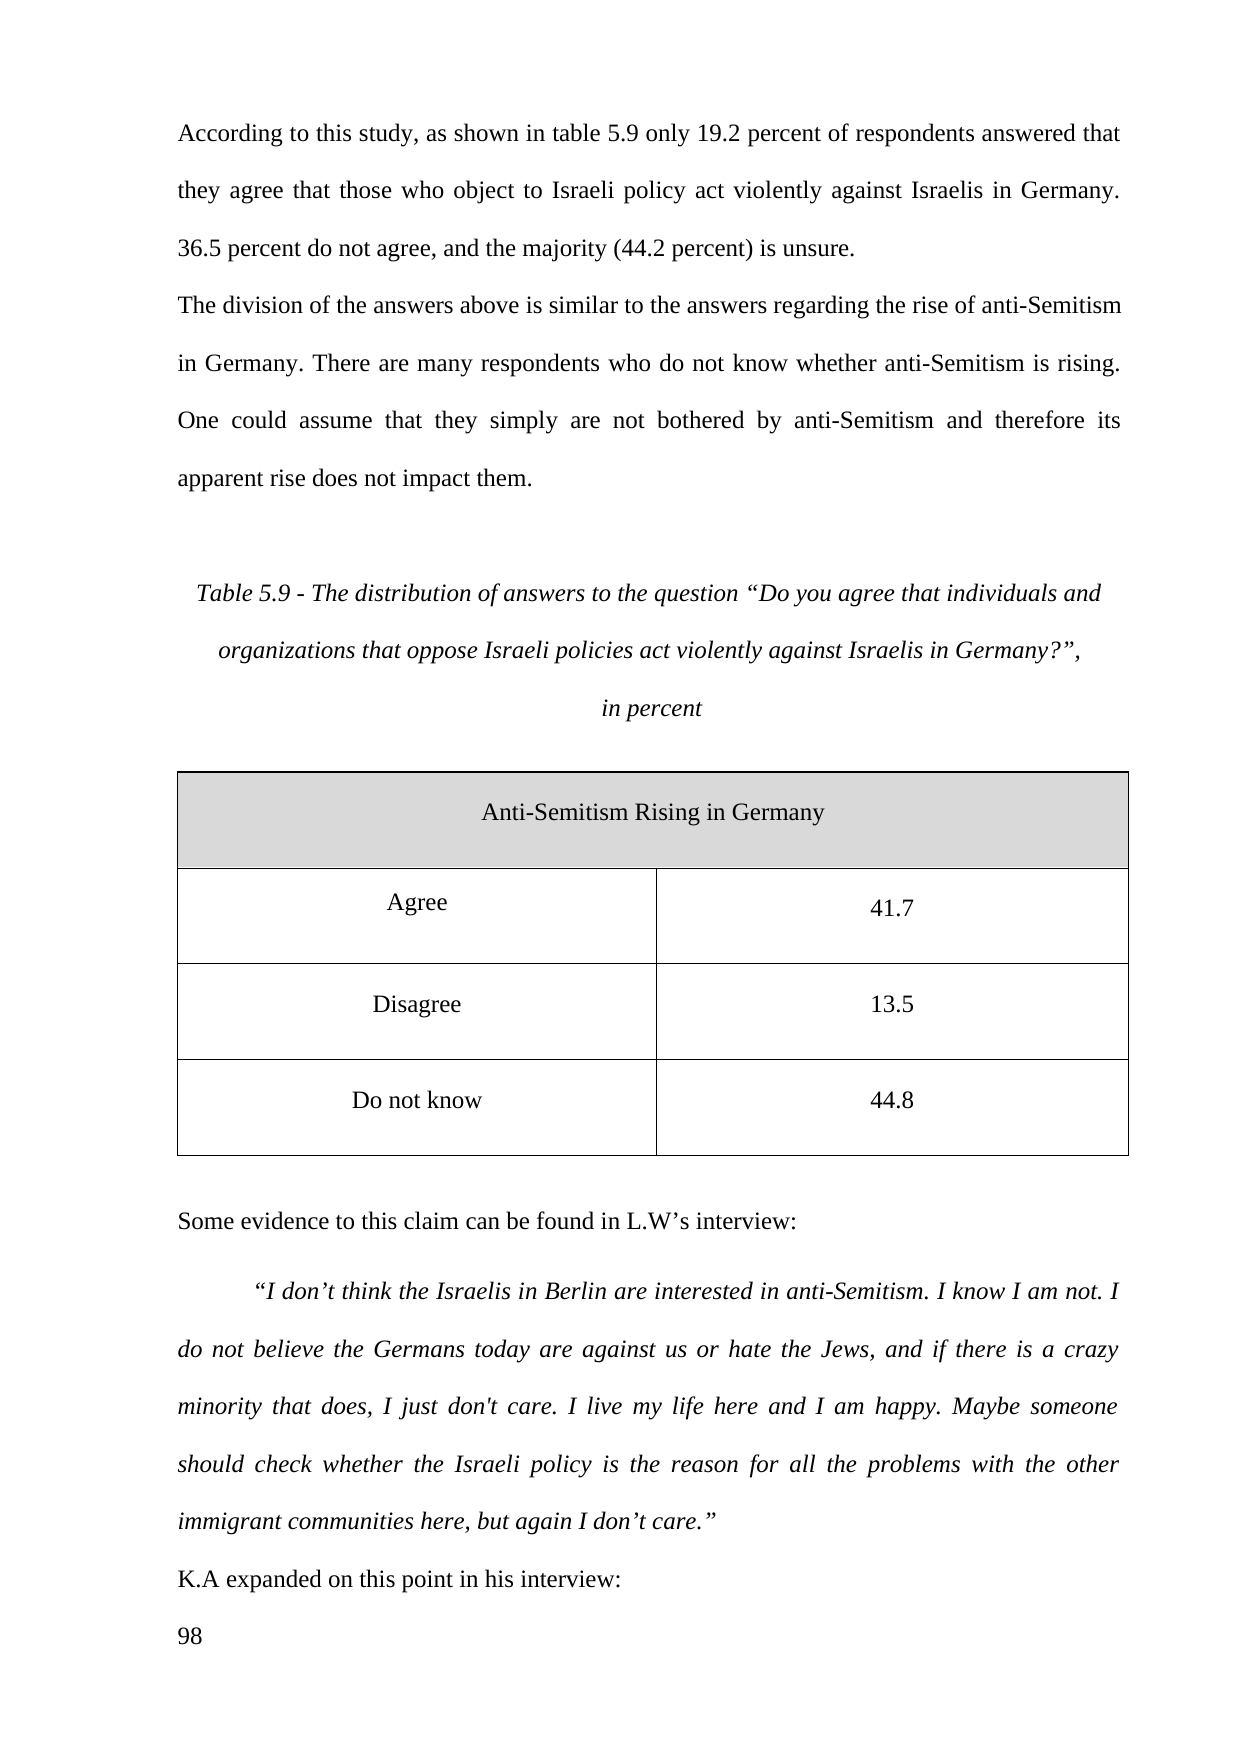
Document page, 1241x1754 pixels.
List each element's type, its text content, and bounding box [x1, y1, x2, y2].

text “I don’t think the Israelis in Berlin are interested in anti-Semitism. I know I am not. I do not believe the Germans today are against us or hate the Jews, and if there is a crazy minority that does, I just don't care. I live my life here and I am happy. Maybe someone should check whether the Israeli policy is the reason for all the problems with the other immigrant communities here, but again I don’t care.” [177, 1276, 1122, 1535]
text K.A expanded on this point in his interview: [177, 1564, 1122, 1592]
table_header Anti-Semitism Rising in Germany [178, 773, 1128, 867]
text According to this study, as shown in table 5.9 only 19.2 percent of respondents answered that they agree that those who object to Israeli policy act violently against Israelis in Germany. 36.5 percent do not agree, and the majority (44.2 percent) is unsure. [177, 118, 1122, 262]
table_cell Agree [178, 869, 656, 963]
text The division of the answers above is similar to the answers regarding the rise of anti-Semitism in Germany. There are many respondents who do not know whether anti-Semitism is rising. One could assume that they simply are not bothered by anti-Semitism and therefore its apparent rise does not impact them. [177, 291, 1122, 492]
text Table 5.9 - The distribution of answers to the question “Do you agree that individuals and organizations that oppose Israeli policies act violently against Israelis in Germany?”, in percent [177, 578, 1122, 722]
table_cell Disagree [178, 964, 656, 1059]
table_cell 41.7 [657, 869, 1128, 963]
table_cell 13.5 [657, 964, 1128, 1059]
text Some evidence to this claim can be found in L.W’s interview: [177, 1206, 1122, 1235]
table_cell Do not know [178, 1060, 656, 1155]
table_cell 44.8 [657, 1060, 1128, 1155]
